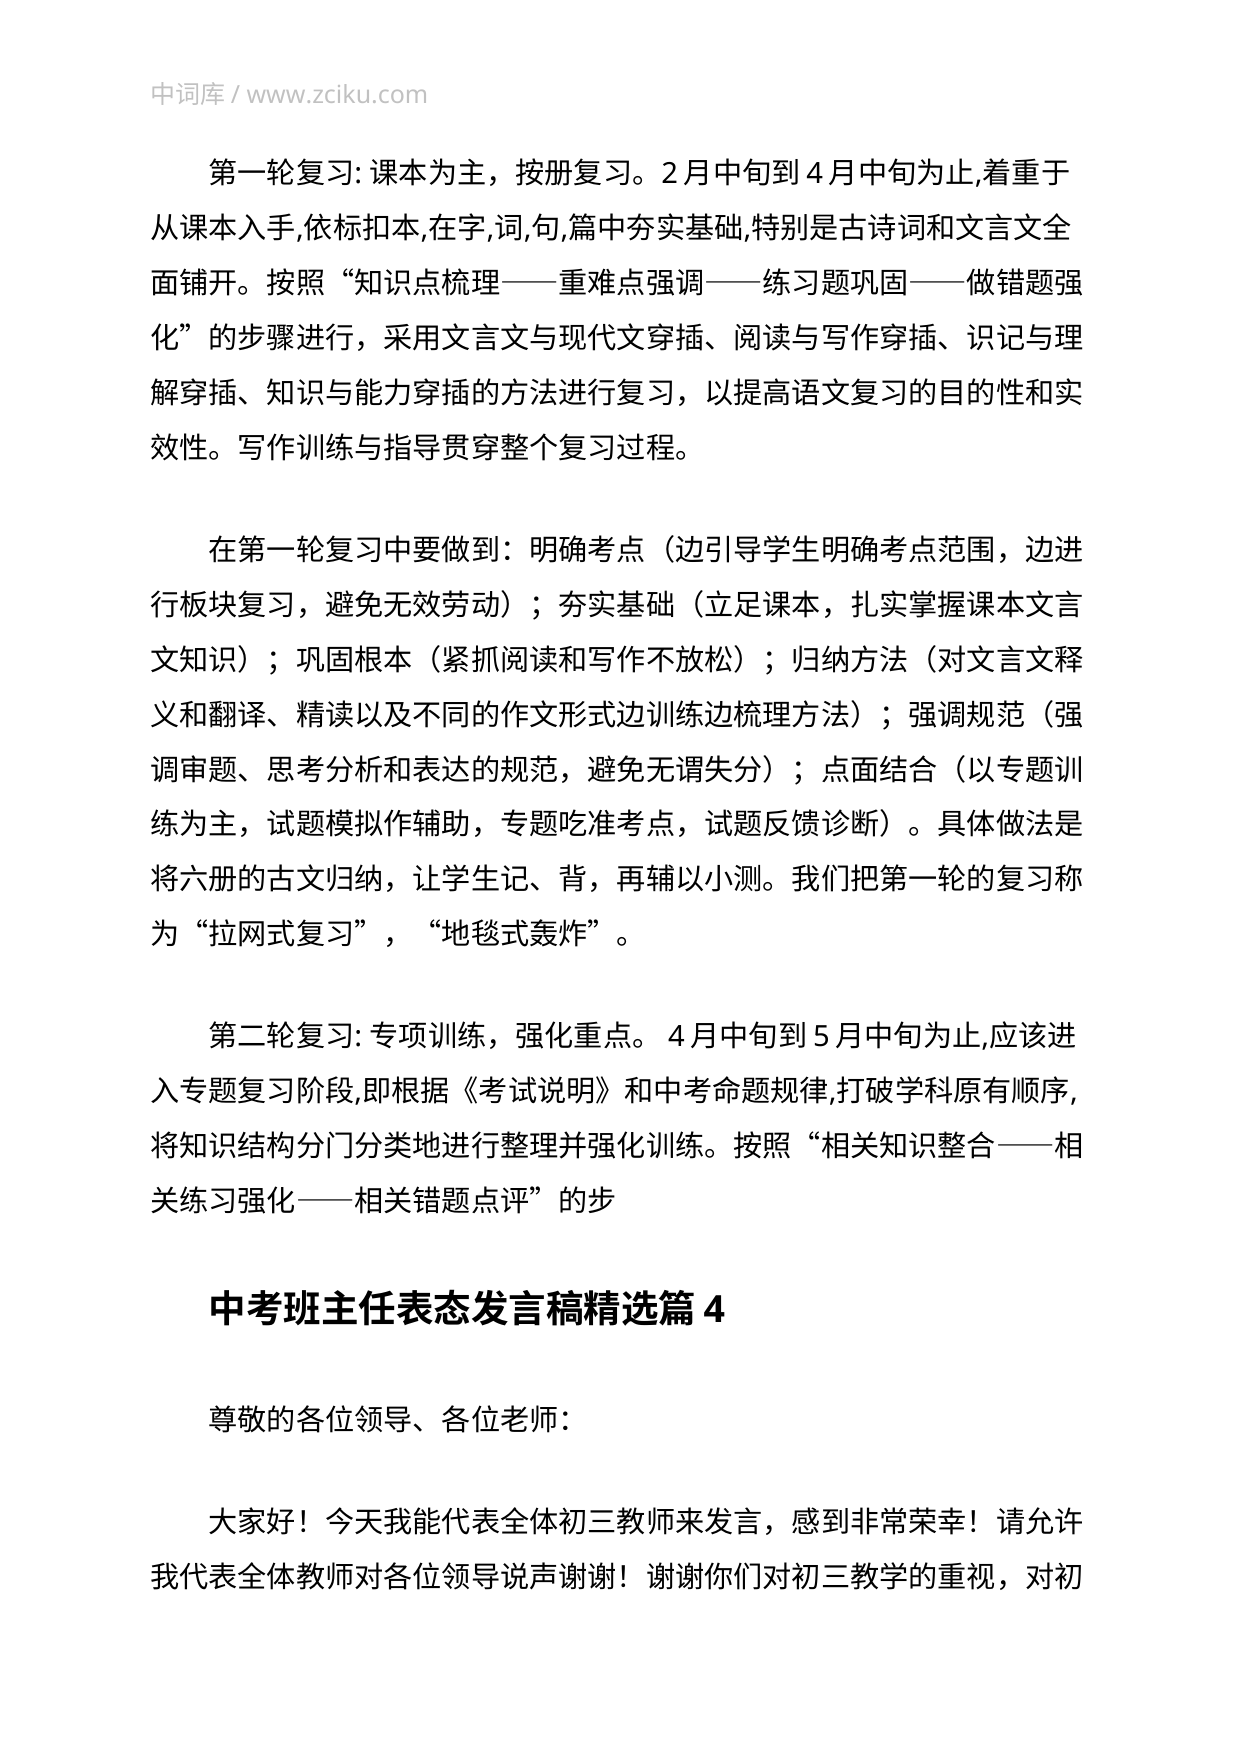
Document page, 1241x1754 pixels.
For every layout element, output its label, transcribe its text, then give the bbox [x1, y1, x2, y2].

text 在第一轮复习中要做到：明确考点（边引导学生明确考点范围，边进行板块复习，避免无效劳动）；夯实基础（立足课本，扎实掌握课本文言文知识）；巩固根本（紧抓阅读和写作不放松）；归纳方法（对文言文释义和翻译、精读以及不同的作文形式边训练边梳理方法）；强调规范（强调审题、思考分析和表达的规范，避免无谓失分）；点面结合（以专题训练为主，试题模拟作辅助，专题吃准考点，试题反馈诊断）。具体做法是将六册的古文归纳，让学生记、背，再辅以小测。我们把第一轮的复习称为“拉网式复习”，“地毯式轰炸”。 [150, 526, 1090, 953]
text 第一轮复习: 课本为主，按册复习。2月中旬到4月中旬为止,着重于从课本入手,依标扣本,在字,词,句,篇中夯实基础,特别是古诗词和文言文全面铺开。按照“知识点梳理——重难点强调——练习题巩固——做错题强化”的步骤进行，采用文言文与现代文穿插、阅读与写作穿插、识记与理解穿插、知识与能力穿插的方法进行复习，以提高语文复习的目的性和实效性。写作训练与指导贯穿整个复习过程。 [150, 150, 1090, 467]
text 第二轮复习: 专项训练，强化重点。 4月中旬到5月中旬为止,应该进入专题复习阶段,即根据《考试说明》和中考命题规律,打破学科原有顺序,将知识结构分门分类地进行整理并强化训练。按照“相关知识整合——相关练习强化——相关错题点评”的步 [150, 1012, 1090, 1220]
text 尊敬的各位领导、各位老师： [150, 1397, 1090, 1439]
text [150, 1498, 1090, 1596]
text 中考班主任表态发言稿精选篇4 [150, 1279, 1090, 1334]
